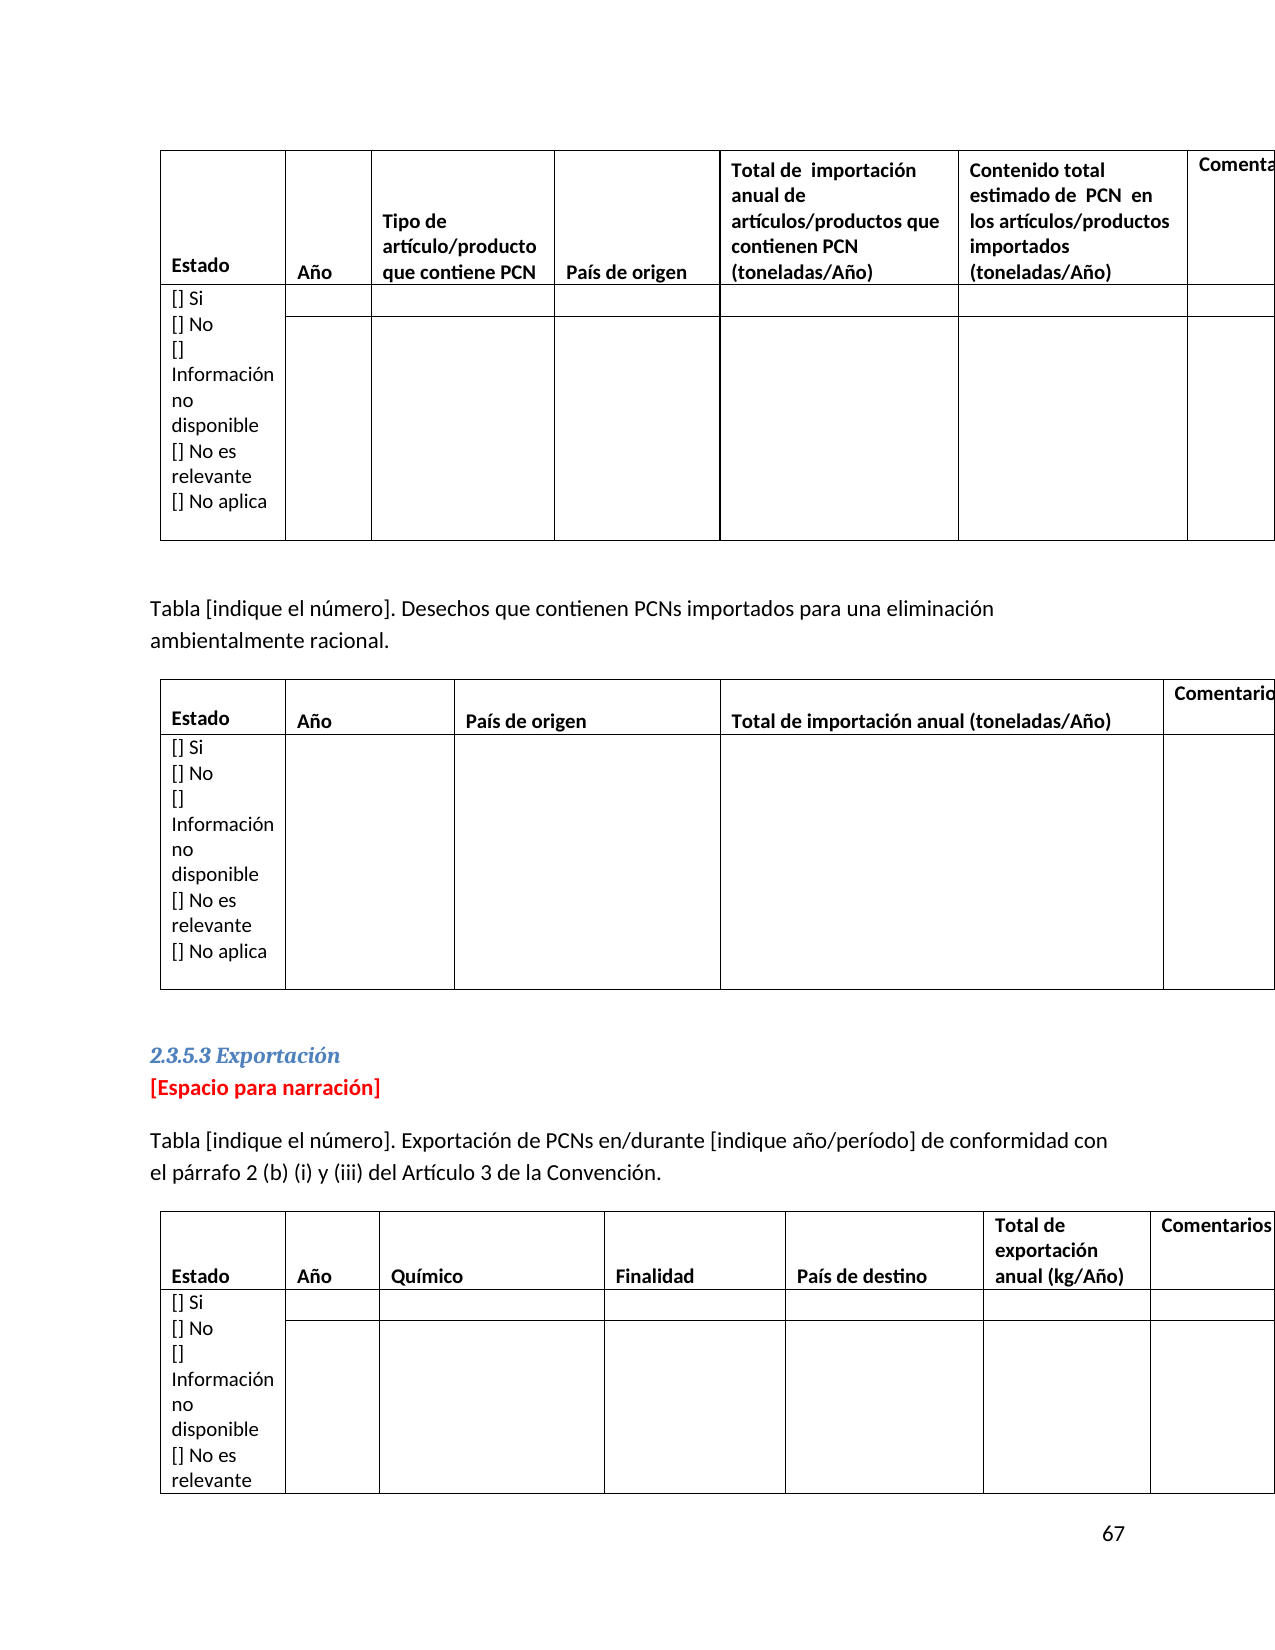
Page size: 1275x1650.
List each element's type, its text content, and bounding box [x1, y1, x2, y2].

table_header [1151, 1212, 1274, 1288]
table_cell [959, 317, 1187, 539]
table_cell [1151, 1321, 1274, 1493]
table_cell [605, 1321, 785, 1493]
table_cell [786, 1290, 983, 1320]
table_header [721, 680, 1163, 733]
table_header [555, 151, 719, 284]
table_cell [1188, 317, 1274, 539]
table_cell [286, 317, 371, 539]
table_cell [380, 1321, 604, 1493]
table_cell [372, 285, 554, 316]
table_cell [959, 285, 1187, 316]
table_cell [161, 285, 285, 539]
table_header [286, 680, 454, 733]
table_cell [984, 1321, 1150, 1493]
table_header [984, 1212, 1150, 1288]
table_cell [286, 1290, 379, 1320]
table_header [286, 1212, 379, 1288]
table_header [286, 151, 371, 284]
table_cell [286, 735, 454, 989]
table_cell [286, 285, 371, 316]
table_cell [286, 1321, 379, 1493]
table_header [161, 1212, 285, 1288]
subtitle 2.3.5.3 Exportación [150, 1043, 1125, 1069]
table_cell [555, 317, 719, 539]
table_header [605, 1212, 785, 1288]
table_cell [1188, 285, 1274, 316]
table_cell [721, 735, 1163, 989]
text [Espacio para narración] [150, 1073, 1125, 1101]
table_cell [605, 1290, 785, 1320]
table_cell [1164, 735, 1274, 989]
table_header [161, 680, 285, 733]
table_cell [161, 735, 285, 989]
text Tabla [indique el número]. Exportación de PCNs en/durante [indique año/período] de conformidad con el párrafo 2 (b) (i) y (iii) del Artículo 3 de la Convención. [150, 1126, 1125, 1186]
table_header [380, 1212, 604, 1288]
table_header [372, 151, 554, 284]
text Tabla [indique el número]. Desechos que contienen PCNs importados para una eliminación ambientalmente racional. [150, 594, 1125, 654]
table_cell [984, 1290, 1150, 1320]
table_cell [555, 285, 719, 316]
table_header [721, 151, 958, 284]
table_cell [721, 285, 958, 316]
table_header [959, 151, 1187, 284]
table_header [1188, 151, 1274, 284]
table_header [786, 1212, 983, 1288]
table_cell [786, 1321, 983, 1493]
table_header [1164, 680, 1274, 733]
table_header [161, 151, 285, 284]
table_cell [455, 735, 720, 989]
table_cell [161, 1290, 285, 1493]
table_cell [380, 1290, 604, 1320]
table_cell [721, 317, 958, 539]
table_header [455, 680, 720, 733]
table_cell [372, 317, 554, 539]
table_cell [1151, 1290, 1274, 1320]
